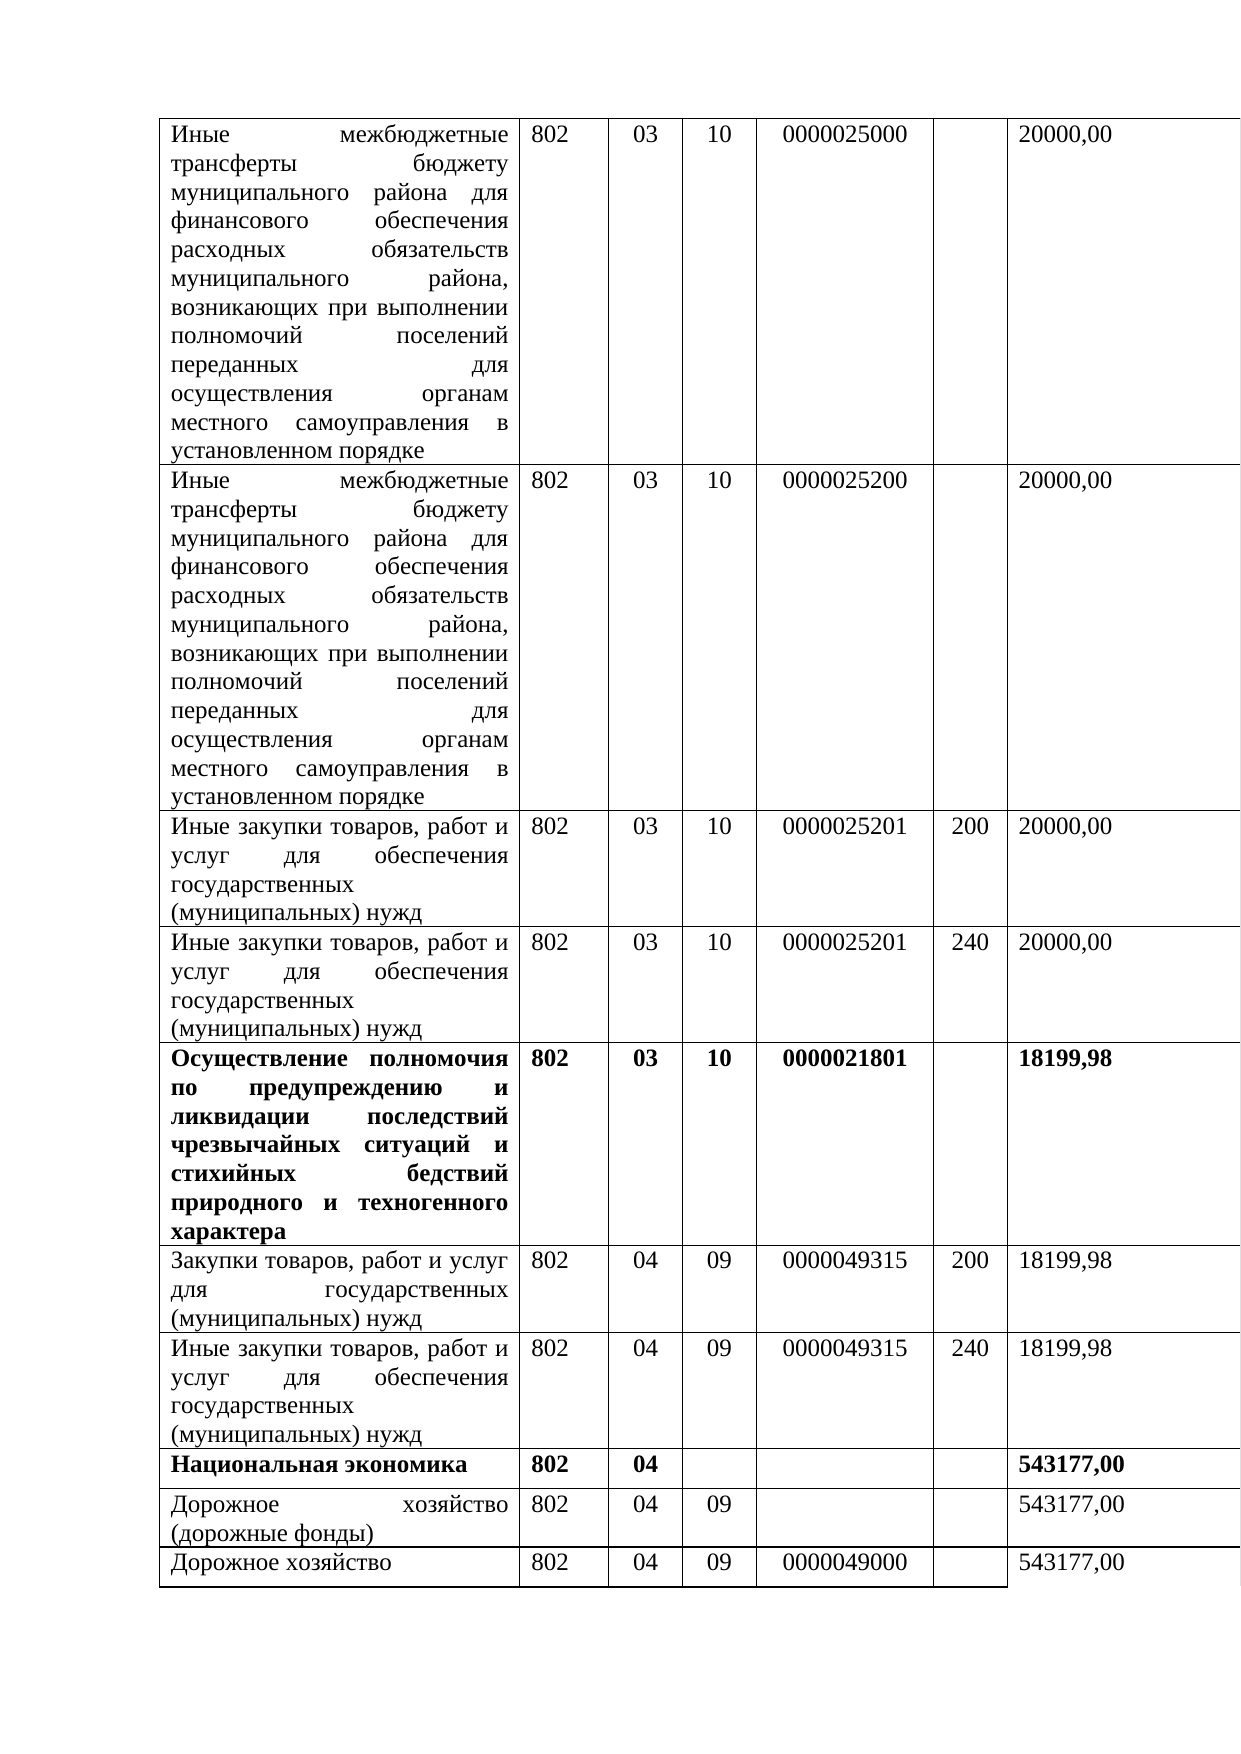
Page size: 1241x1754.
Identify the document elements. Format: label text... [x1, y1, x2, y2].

table_cell 04 [609, 1548, 682, 1586]
table_cell [934, 465, 1007, 810]
table_cell 04 [609, 1449, 682, 1488]
table_cell 0000049315 [757, 1333, 933, 1448]
table_cell Закупки товаров, работ и услуг для государственных (муниципальных) нужд [160, 1246, 519, 1332]
table_cell 10 [683, 465, 756, 810]
table_cell Иные закупки товаров, работ и услуг для обеспечения государственных (муниципальных) нужд [160, 1333, 519, 1448]
table_cell 18199,98 [1008, 1043, 1240, 1244]
table_cell 20000,00 [1008, 465, 1240, 810]
table_cell 20000,00 [1008, 811, 1240, 926]
table_cell [934, 1489, 1007, 1546]
table_cell [934, 1043, 1007, 1244]
table_cell 543177,00 [1008, 1489, 1240, 1546]
table_cell 543177,00 [1008, 1449, 1240, 1488]
table_cell Осуществление полномочия по предупреждению и ликвидации последствий чрезвычайных ситуаций и стихийных бедствий природного и техногенного характера [160, 1043, 519, 1244]
table_cell 04 [609, 1246, 682, 1332]
table_cell 0000021801 [757, 1043, 933, 1244]
table_cell 802 [520, 1333, 608, 1448]
table_cell 802 [520, 927, 608, 1042]
table_cell [757, 1449, 933, 1488]
table_cell 03 [609, 927, 682, 1042]
table_cell 802 [520, 1449, 608, 1488]
table_cell 0000025200 [757, 465, 933, 810]
table_cell [934, 1449, 1007, 1488]
table_cell 802 [520, 811, 608, 926]
table_cell 0000049000 [757, 1548, 933, 1586]
table_cell Иные межбюджетные трансферты бюджету муниципального района для финансового обеспечения расходных обязательств муниципального района, возникающих при выполнении полномочий поселений переданных для осуществления органам местного самоуправления в установленном порядке [160, 119, 519, 464]
table_cell Иные закупки товаров, работ и услуг для обеспечения государственных (муниципальных) нужд [160, 927, 519, 1042]
table_cell Дорожное хозяйство [160, 1548, 519, 1586]
table_cell 802 [520, 1548, 608, 1586]
table_cell 200 [934, 1246, 1007, 1332]
table_cell 200 [934, 811, 1007, 926]
table_cell 802 [520, 1246, 608, 1332]
table_cell 10 [683, 927, 756, 1042]
table_cell 802 [520, 1489, 608, 1546]
table_cell Дорожное хозяйство (дорожные фонды) [160, 1489, 519, 1546]
table_cell 10 [683, 811, 756, 926]
table_cell 0000025000 [757, 119, 933, 464]
table_cell 240 [934, 927, 1007, 1042]
table_cell 09 [683, 1333, 756, 1448]
table_cell 03 [609, 1043, 682, 1244]
table_cell 20000,00 [1008, 119, 1240, 464]
table_cell 0000025201 [757, 927, 933, 1042]
table_cell 03 [609, 465, 682, 810]
table_cell 0000025201 [757, 811, 933, 926]
table_cell Иные закупки товаров, работ и услуг для обеспечения государственных (муниципальных) нужд [160, 811, 519, 926]
table_cell [934, 1548, 1007, 1586]
table_cell 0000049315 [757, 1246, 933, 1332]
table_cell [757, 1489, 933, 1546]
table_cell 240 [934, 1333, 1007, 1448]
table_cell 09 [683, 1246, 756, 1332]
table_cell 543177,00 [1008, 1548, 1240, 1586]
table_cell 09 [683, 1489, 756, 1546]
table_cell 03 [609, 119, 682, 464]
table_cell 03 [609, 811, 682, 926]
table_cell 802 [520, 119, 608, 464]
table_cell 04 [609, 1489, 682, 1546]
table_cell Национальная экономика [160, 1449, 519, 1488]
table_cell 04 [609, 1333, 682, 1448]
table_cell 18199,98 [1008, 1246, 1240, 1332]
table_cell 802 [520, 1043, 608, 1244]
table_cell 18199,98 [1008, 1333, 1240, 1448]
table_cell 802 [520, 465, 608, 810]
table_cell Иные межбюджетные трансферты бюджету муниципального района для финансового обеспечения расходных обязательств муниципального района, возникающих при выполнении полномочий поселений переданных для осуществления органам местного самоуправления в установленном порядке [160, 465, 519, 810]
table_cell 10 [683, 1043, 756, 1244]
table_cell [683, 1449, 756, 1488]
table_cell 20000,00 [1008, 927, 1240, 1042]
table_cell [934, 119, 1007, 464]
table_cell 09 [683, 1548, 756, 1586]
table_cell 10 [683, 119, 756, 464]
